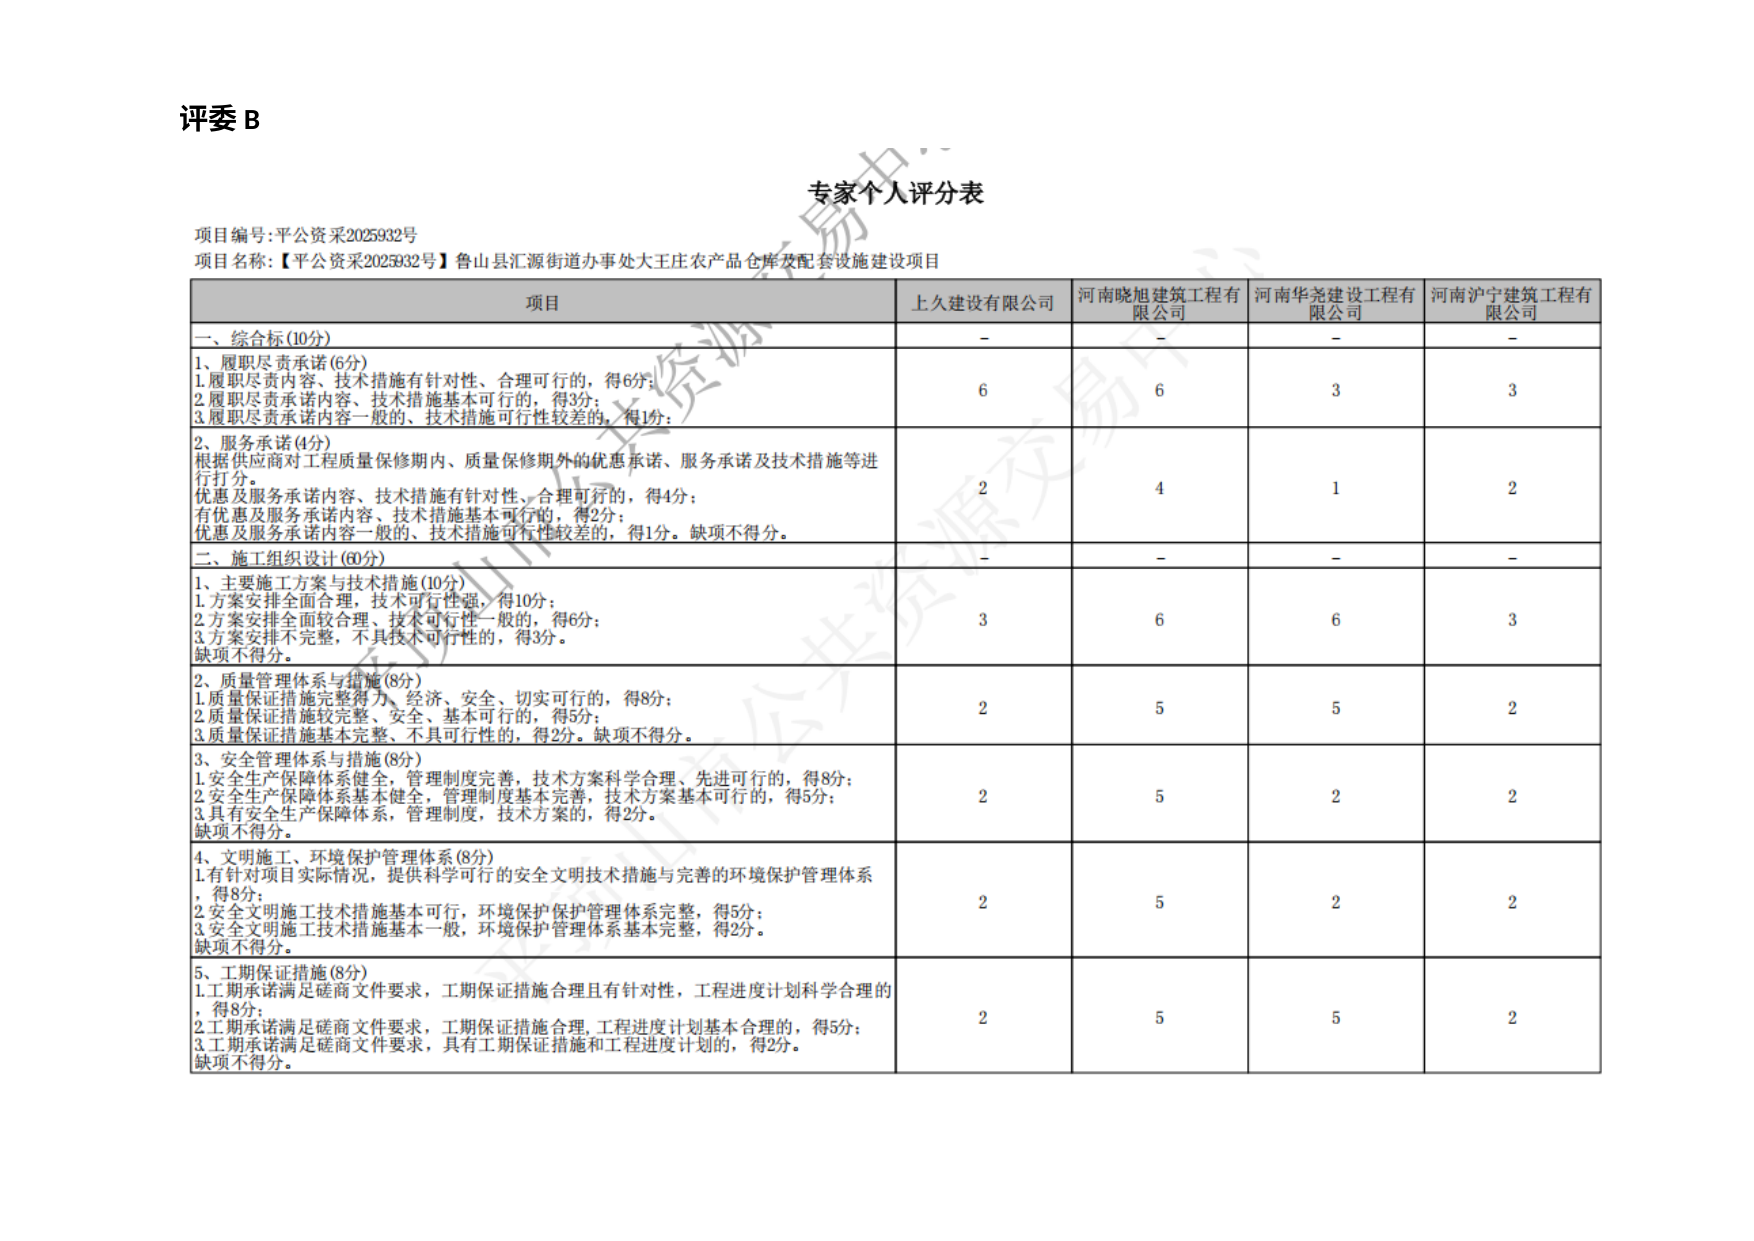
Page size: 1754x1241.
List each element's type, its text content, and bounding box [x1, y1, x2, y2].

picture [171, 148, 1625, 1096]
text 评委B [150, 84, 1604, 149]
